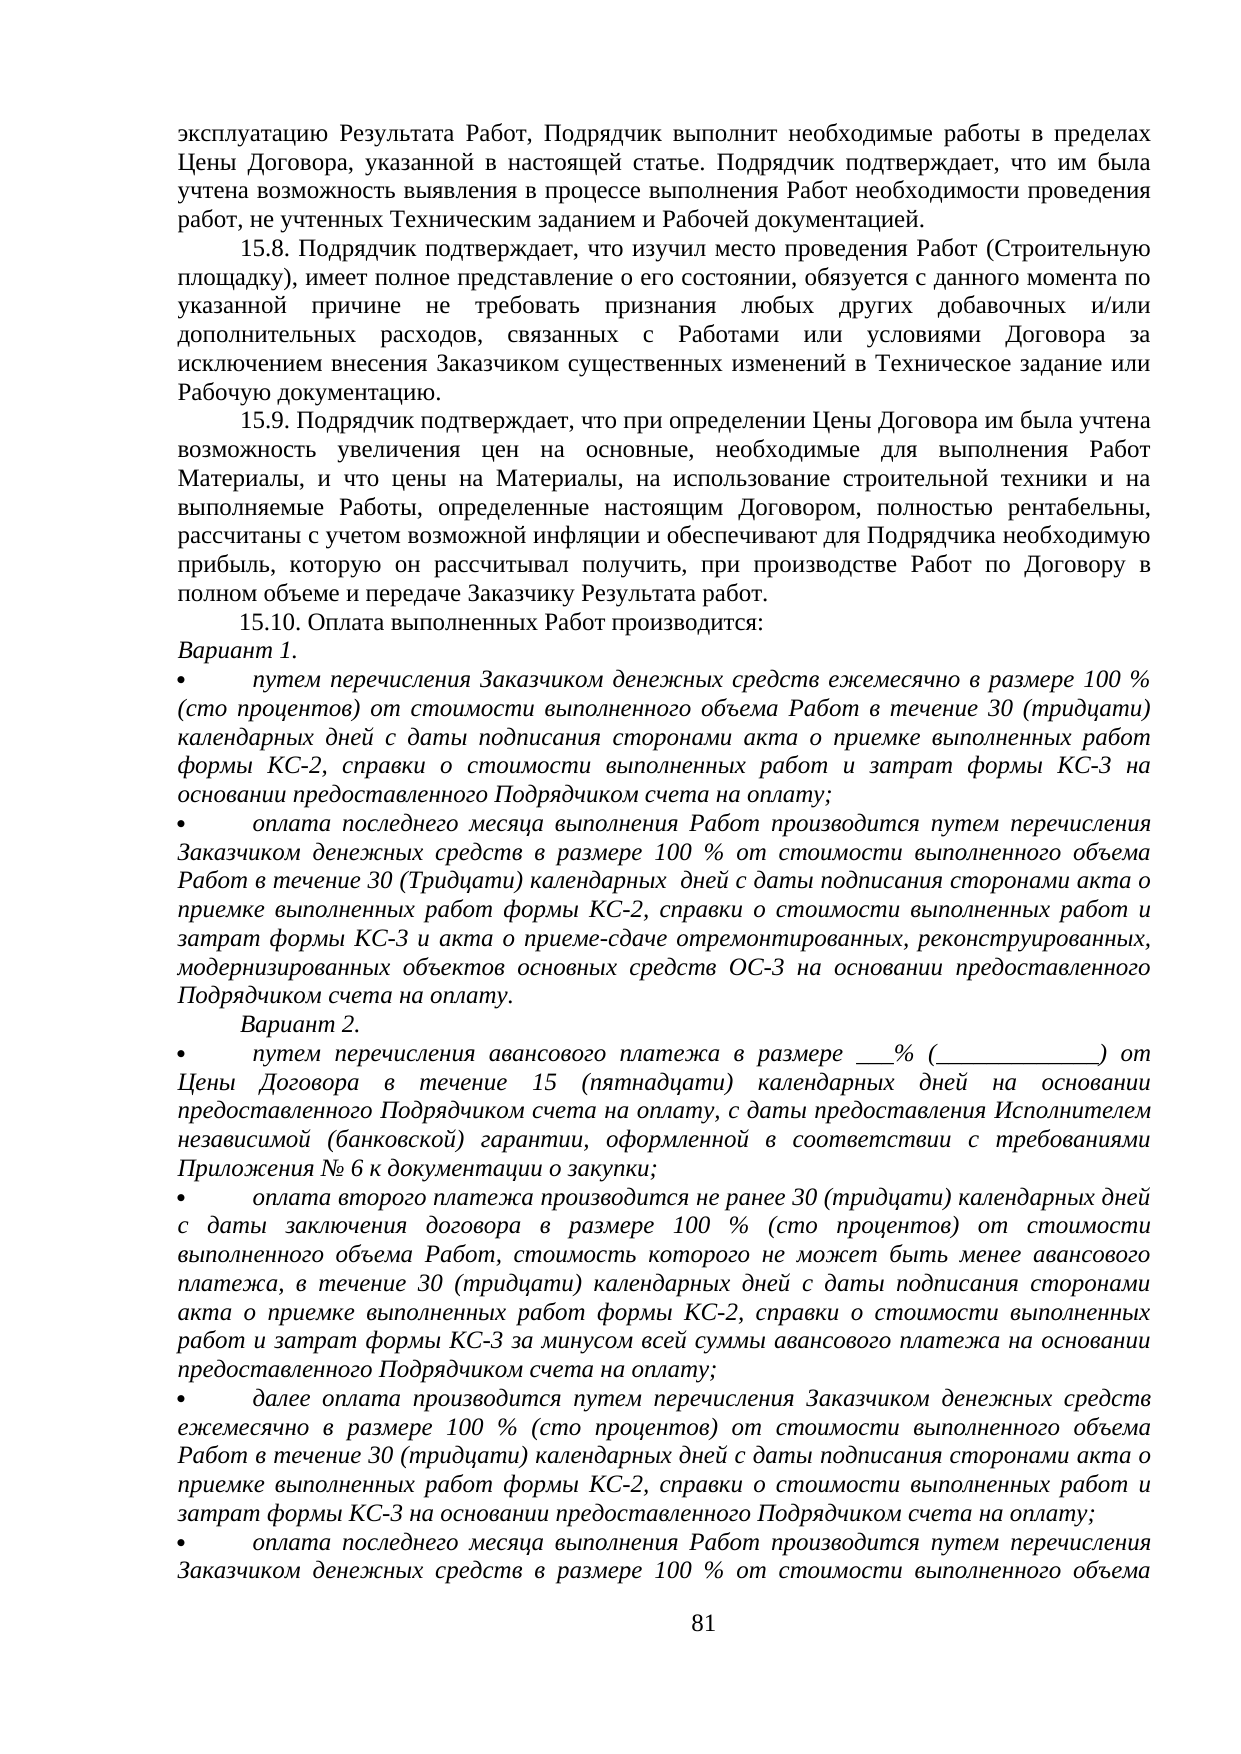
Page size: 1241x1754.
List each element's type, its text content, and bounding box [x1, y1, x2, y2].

text Вариант 1. [177, 636, 1152, 664]
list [177, 1527, 1152, 1584]
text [177, 118, 1152, 233]
text 15.9. Подрядчик подтверждает, что при определении Цены Договора им была учтена возможность увеличения цен на основные, необходимые для выполнения Работ Материалы, и что цены на Материалы, на использование строительной техники и на выполняемые Работы, определенные настоящим Договором, полностью рентабельны, рассчитаны с учетом возможной инфляции и обеспечивают для Подрядчика необходимую прибыль, которую он рассчитывал получить, при производстве Работ по Договору в полном объеме и передаче Заказчику Результата работ. [177, 406, 1152, 607]
text 15.8. Подрядчик подтверждает, что изучил место проведения Работ (Строительную площадку), имеет полное представление о его состоянии, обязуется с данного момента по указанной причине не требовать признания любых других добавочных и/или дополнительных расходов, связанных с Работами или условиями Договора за исключением внесения Заказчиком существенных изменений в Техническое задание или Рабочую документацию. [177, 233, 1152, 406]
text 15.10. Оплата выполненных Работ производится: [177, 607, 1152, 636]
text Вариант 2. [177, 1009, 1152, 1038]
list путем перечисления Заказчиком денежных средств ежемесячно в размере 100 % (сто процентов) от стоимости выполненного объема Работ в течение 30 (тридцати) календарных дней с даты подписания сторонами акта о приемке выполненных работ формы КС-2, справки о стоимости выполненных работ и затрат формы КС-3 на основании предоставленного Подрядчиком счета на оплату; [177, 664, 1152, 808]
list путем перечисления авансового платежа в размере ___% (_____________) от Цены Договора в течение 15 (пятнадцати) календарных дней на основании предоставленного Подрядчиком счета на оплату, с даты предоставления Исполнителем независимой (банковской) гарантии, оформленной в соответствии с требованиями Приложения № 6 к документации о закупки; [177, 1038, 1152, 1182]
list далее оплата производится путем перечисления Заказчиком денежных средств ежемесячно в размере 100 % (сто процентов) от стоимости выполненного объема Работ в течение 30 (тридцати) календарных дней с даты подписания сторонами акта о приемке выполненных работ формы КС-2, справки о стоимости выполненных работ и затрат формы КС-3 на основании предоставленного Подрядчиком счета на оплату; [177, 1383, 1152, 1527]
